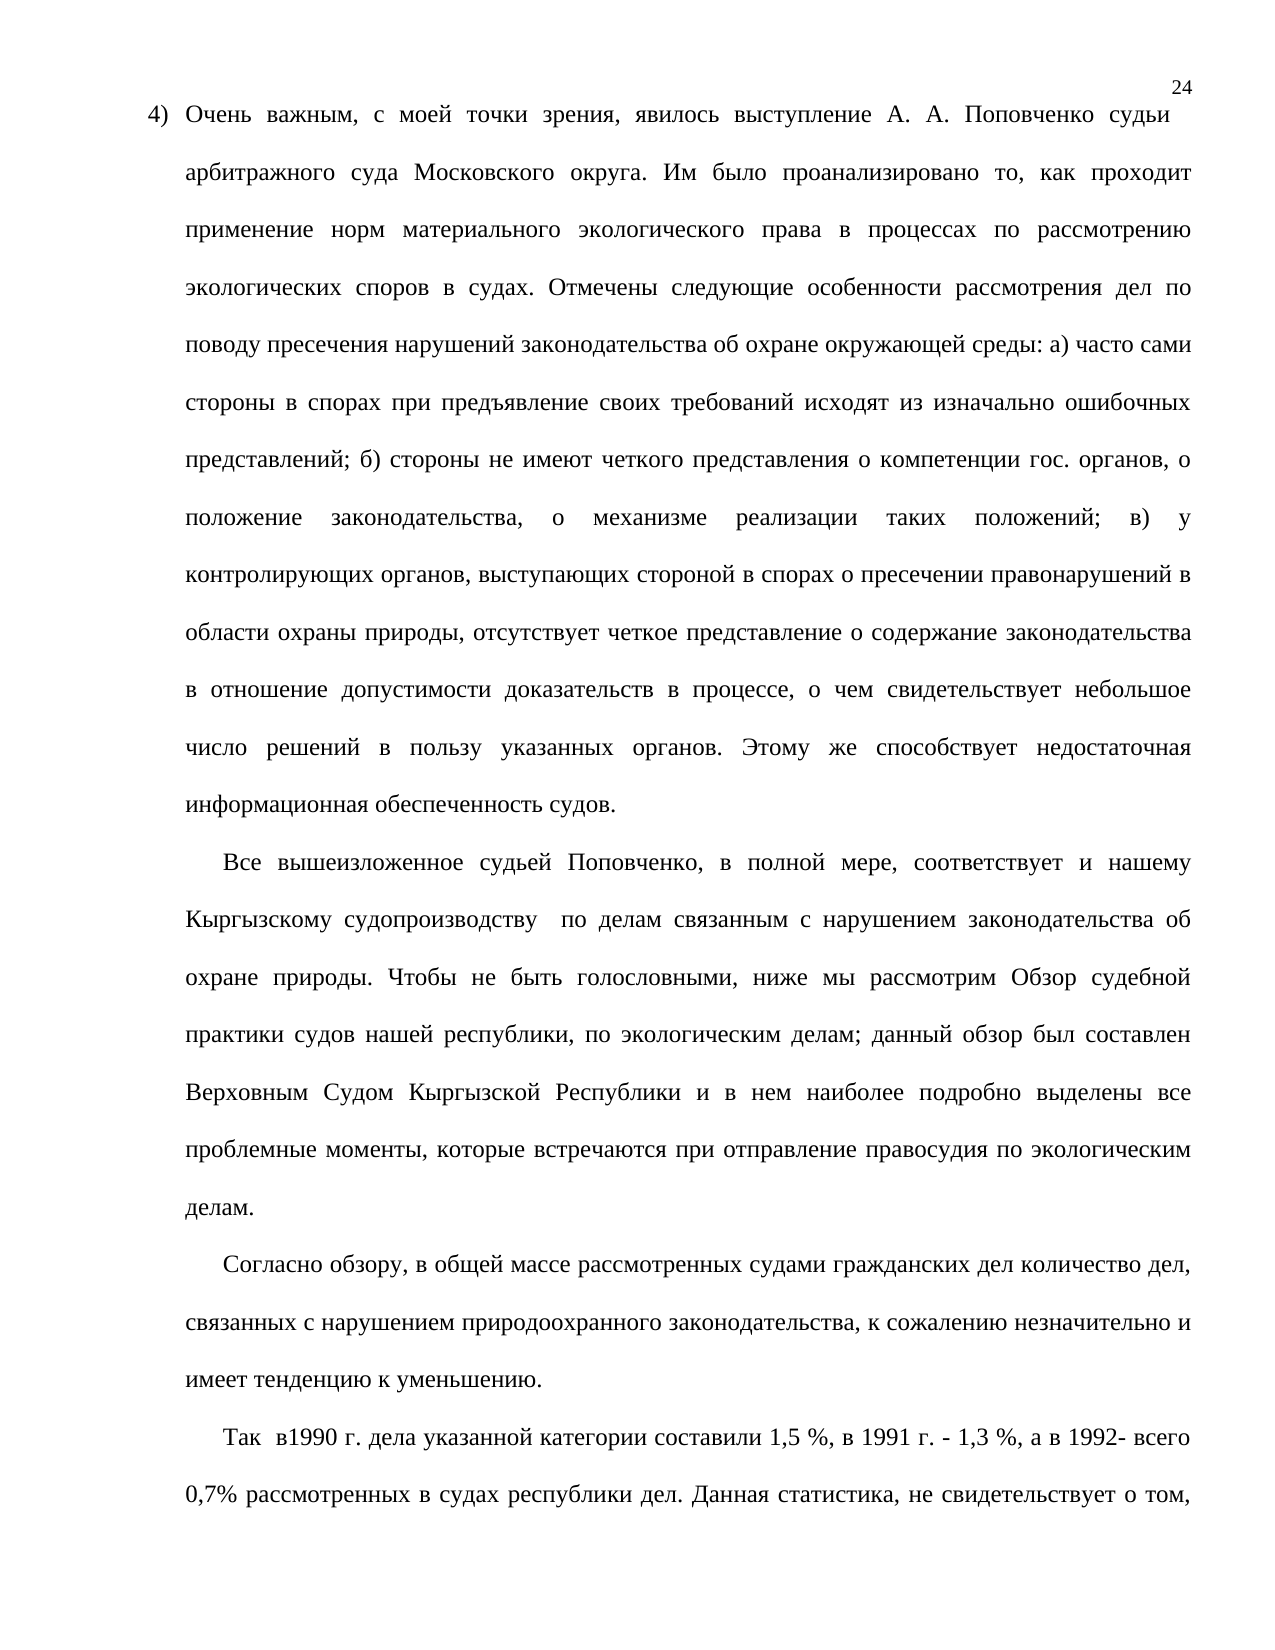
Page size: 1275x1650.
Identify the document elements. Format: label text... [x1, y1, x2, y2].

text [185, 1422, 1192, 1508]
text Все вышеизложенное судьей Поповченко, в полной мере, соответствует и нашему Кыргызскому судопроизводству по делам связанным с нарушением законодательства об охране природы. Чтобы не быть голословными, ниже мы рассмотрим Обзор судебной практики судов нашей республики, по экологическим делам; данный обзор был составлен Верховным Судом Кыргызской Республики и в нем наиболее подробно выделены все проблемные моменты, которые встречаются при отправление правосудия по экологическим делам. [185, 847, 1192, 1220]
text Согласно обзору, в общей массе рассмотренных судами гражданских дел количество дел, связанных с нарушением природоохранного законодательства, к сожалению незначительно и имеет тенденцию к уменьшению. [185, 1249, 1192, 1393]
list Очень важным, с моей точки зрения, явилось выступление А. А. Поповченко судьи арбитражного суда Московского округа. Им было проанализировано то, как проходит применение норм материального экологического права в процессах по рассмотрению экологических споров в судах. Отмечены следующие особенности рассмотрения дел по поводу пресечения нарушений законодательства об охране окружающей среды: а) часто сами стороны в спорах при предъявление своих требований исходят из изначально ошибочных представлений; б) стороны не имеют четкого представления о компетенции гос. органов, о положение законодательства, о механизме реализации таких положений; в) у контролирующих органов, выступающих стороной в спорах о пресечении правонарушений в области охраны природы, отсутствует четкое представление о содержание законодательства в отношение допустимости доказательств в процессе, о чем свидетельствует небольшое число решений в пользу указанных органов. Этому же способствует недостаточная информационная обеспеченность судов. [148, 99, 1192, 818]
